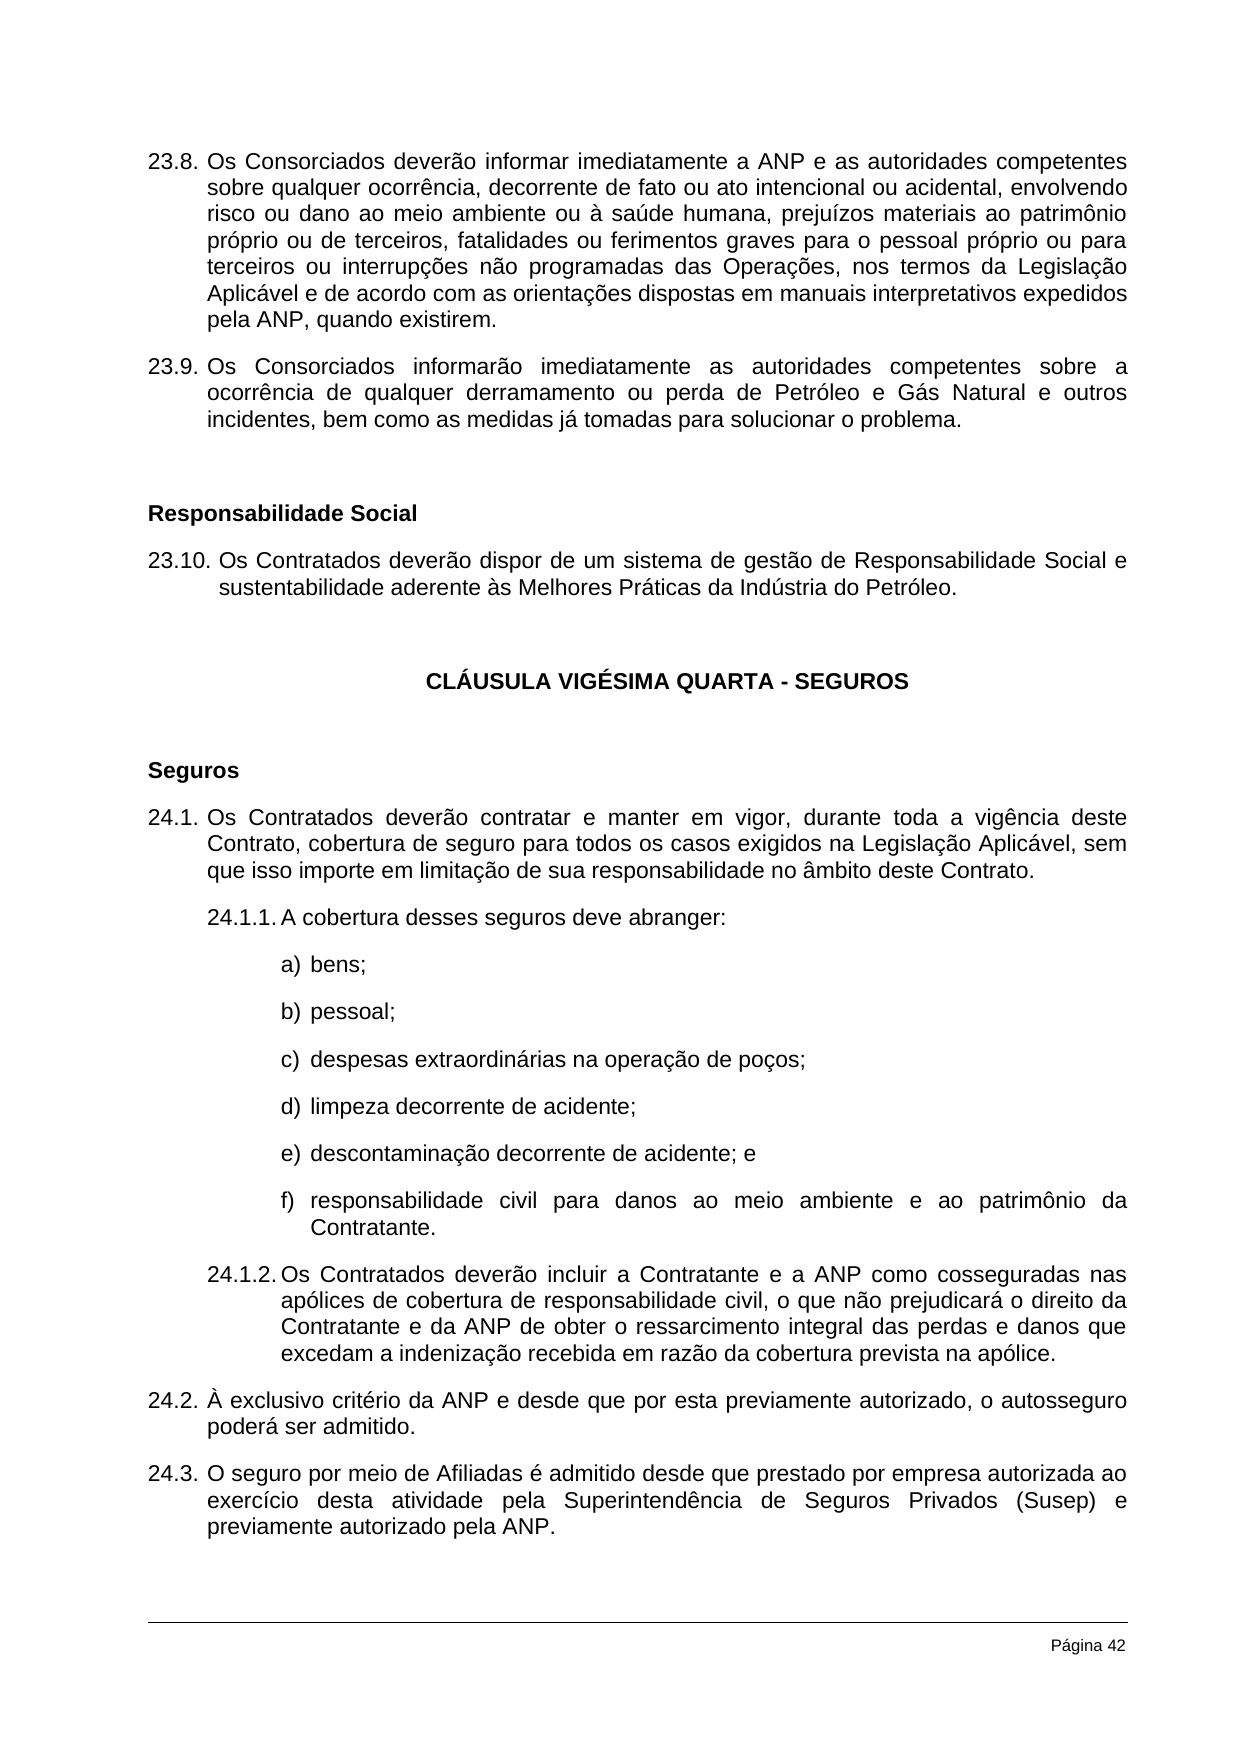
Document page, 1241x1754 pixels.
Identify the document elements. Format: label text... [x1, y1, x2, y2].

text A cobertura desses seguros deve abranger: [207, 904, 1128, 930]
text Cláusula Vigésima Quarta - Seguros [148, 668, 1128, 694]
list pessoal; [281, 998, 1128, 1025]
text Os Consorciados deverão informar imediatamente a ANP e as autoridades competentes sobre qualquer ocorrência, decorrente de fato ou ato intencional ou acidental, envolvendo risco ou dano ao meio ambiente ou à saúde humana, prejuízos materiais ao patrimônio próprio ou de terceiros, fatalidades ou ferimentos graves para o pessoal próprio ou para terceiros ou interrupções não programadas das Operações, nos termos da Legislação Aplicável e de acordo com as orientações dispostas em manuais interpretativos expedidos pela ANP, quando existirem. [148, 148, 1128, 332]
text Os Contratados deverão incluir a Contratante e a ANP como cosseguradas nas apólices de cobertura de responsabilidade civil, o que não prejudicará o direito da Contratante e da ANP de obter o ressarcimento integral das perdas e danos que excedam a indenização recebida em razão da cobertura prevista na apólice. [207, 1261, 1128, 1366]
text Seguros [148, 757, 1128, 783]
list responsabilidade civil para danos ao meio ambiente e ao patrimônio da Contratante. [281, 1187, 1128, 1240]
list descontaminação decorrente de acidente; e [281, 1140, 1128, 1166]
text Os Contratados deverão contratar e manter em vigor, durante toda a vigência deste Contrato, cobertura de seguro para todos os casos exigidos na Legislação Aplicável, sem que isso importe em limitação de sua responsabilidade no âmbito deste Contrato. [148, 804, 1128, 883]
text Os Consorciados informarão imediatamente as autoridades competentes sobre a ocorrência de qualquer derramamento ou perda de Petróleo e Gás Natural e outros incidentes, bem como as medidas já tomadas para solucionar o problema. [148, 353, 1128, 432]
text Responsabilidade Social [148, 500, 1128, 526]
list despesas extraordinárias na operação de poços; [281, 1046, 1128, 1072]
list limpeza decorrente de acidente; [281, 1093, 1128, 1119]
text À exclusivo critério da ANP e desde que por esta previamente autorizado, o autosseguro poderá ser admitido. [148, 1387, 1128, 1439]
list bens; [281, 951, 1128, 977]
text O seguro por meio de Afiliadas é admitido desde que prestado por empresa autorizada ao exercício desta atividade pela Superintendência de Seguros Privados (Susep) e previamente autorizado pela ANP. [148, 1460, 1128, 1539]
text Os Contratados deverão dispor de um sistema de gestão de Responsabilidade Social e sustentabilidade aderente às Melhores Práticas da Indústria do Petróleo. [148, 547, 1128, 600]
